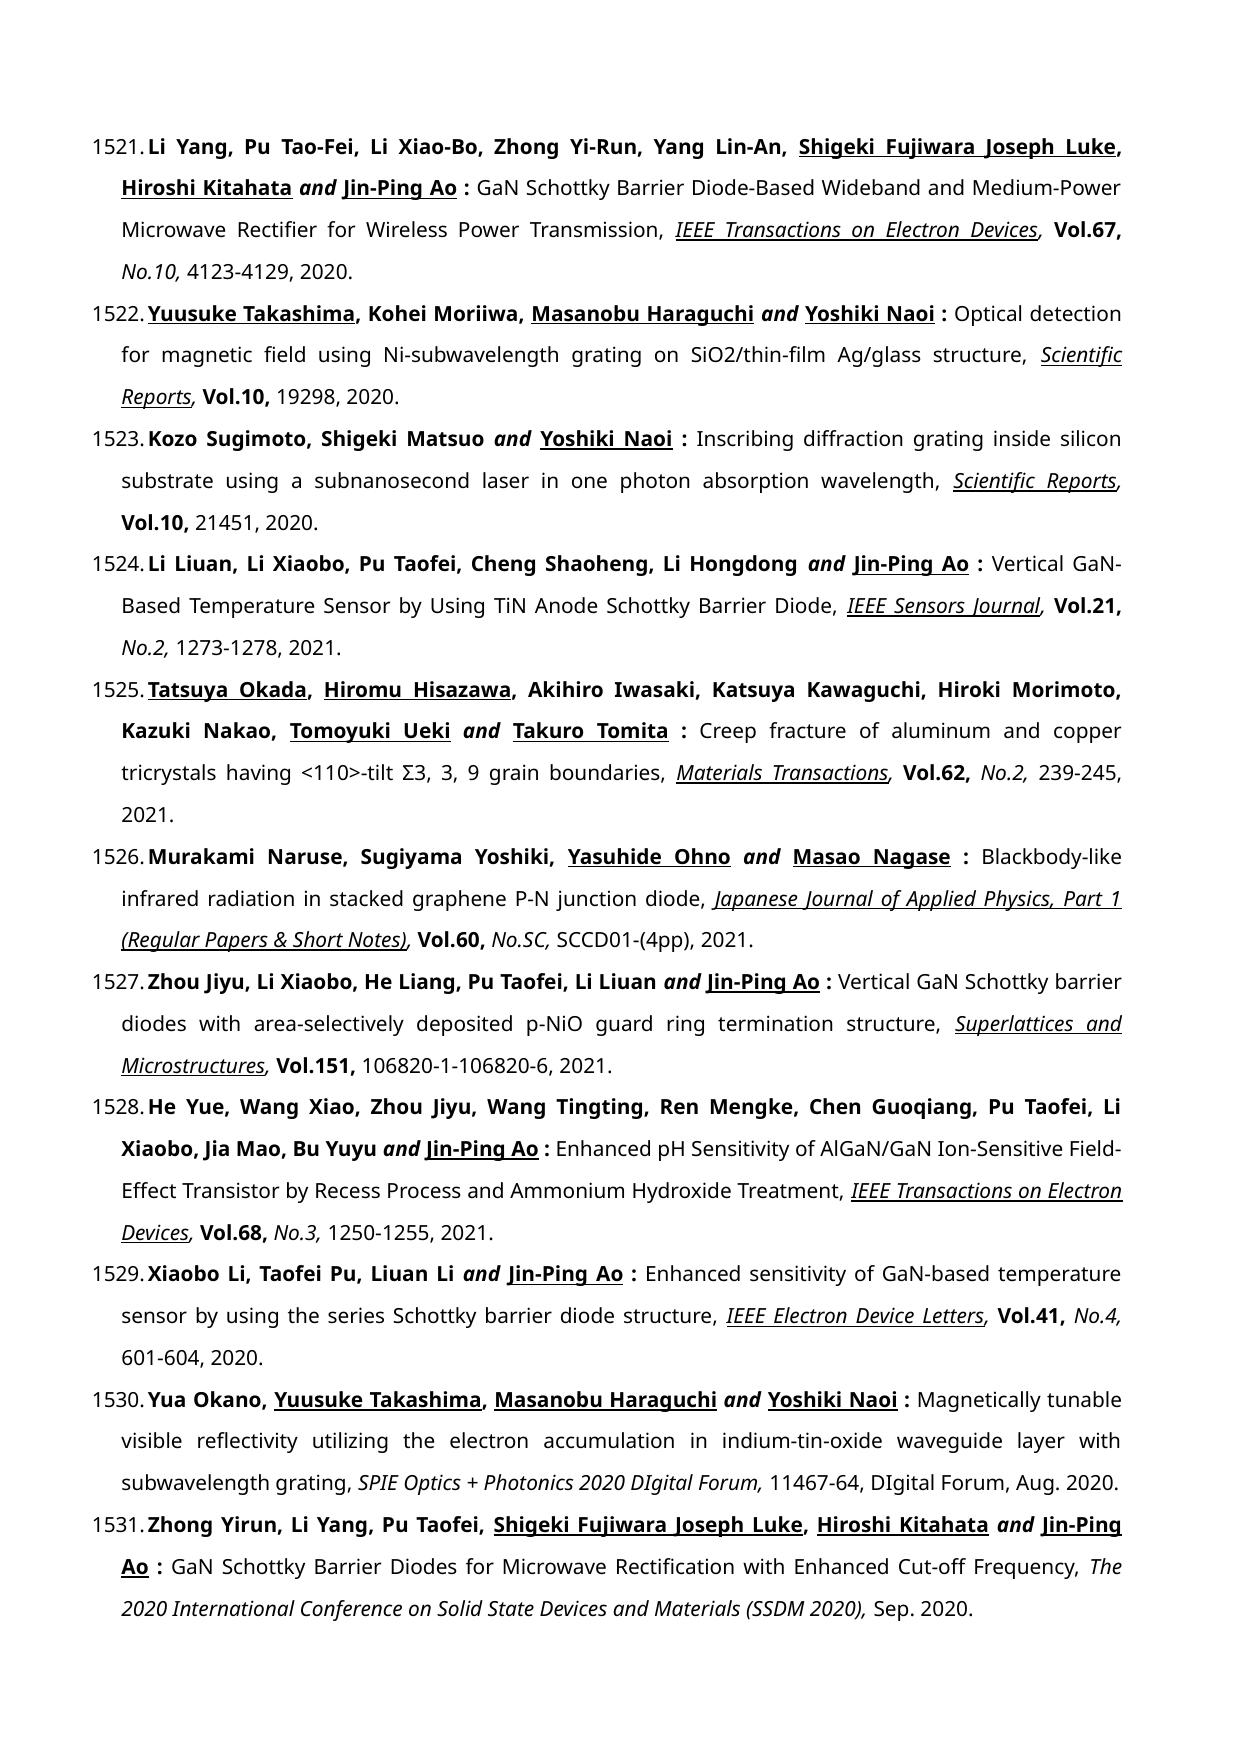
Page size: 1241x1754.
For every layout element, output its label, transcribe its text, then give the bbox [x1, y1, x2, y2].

list Tatsuya Okada, Hiromu Hisazawa, Akihiro Iwasaki, Katsuya Kawaguchi, Hiroki Morimoto, Kazuki Nakao, Tomoyuki Ueki and Takuro Tomita : Creep fracture of aluminum and copper tricrystals having <110>-tilt Σ3, 3, 9 grain boundaries, Materials Transactions, Vol.62, No.2, 239-245, 2021. [92, 668, 1122, 835]
list He Yue, Wang Xiao, Zhou Jiyu, Wang Tingting, Ren Mengke, Chen Guoqiang, Pu Taofei, Li Xiaobo, Jia Mao, Bu Yuyu and Jin-Ping Ao : Enhanced pH Sensitivity of AlGaN/GaN Ion-Sensitive Field-Effect Transistor by Recess Process and Ammonium Hydroxide Treatment, IEEE Transactions on Electron Devices, Vol.68, No.3, 1250-1255, 2021. [92, 1086, 1122, 1253]
list Li Liuan, Li Xiaobo, Pu Taofei, Cheng Shaoheng, Li Hongdong and Jin-Ping Ao : Vertical GaN-Based Temperature Sensor by Using TiN Anode Schottky Barrier Diode, IEEE Sensors Journal, Vol.21, No.2, 1273-1278, 2021. [92, 543, 1122, 668]
list Li Yang, Pu Tao-Fei, Li Xiao-Bo, Zhong Yi-Run, Yang Lin-An, Shigeki Fujiwara Joseph Luke, Hiroshi Kitahata and Jin-Ping Ao : GaN Schottky Barrier Diode-Based Wideband and Medium-Power Microwave Rectifier for Wireless Power Transmission, IEEE Transactions on Electron Devices, Vol.67, No.10, 4123-4129, 2020. [92, 125, 1122, 292]
list Xiaobo Li, Taofei Pu, Liuan Li and Jin-Ping Ao : Enhanced sensitivity of GaN-based temperature sensor by using the series Schottky barrier diode structure, IEEE Electron Device Letters, Vol.41, No.4, 601-604, 2020. [92, 1253, 1122, 1378]
list Yua Okano, Yuusuke Takashima, Masanobu Haraguchi and Yoshiki Naoi : Magnetically tunable visible reflectivity utilizing the electron accumulation in indium-tin-oxide waveguide layer with subwavelength grating, SPIE Optics + Photonics 2020 DIgital Forum, 11467-64, DIgital Forum, Aug. 2020. [92, 1378, 1122, 1503]
list Kozo Sugimoto, Shigeki Matsuo and Yoshiki Naoi : Inscribing diffraction grating inside silicon substrate using a subnanosecond laser in one photon absorption wavelength, Scientific Reports, Vol.10, 21451, 2020. [92, 417, 1122, 543]
list Zhong Yirun, Li Yang, Pu Taofei, Shigeki Fujiwara Joseph Luke, Hiroshi Kitahata and Jin-Ping Ao : GaN Schottky Barrier Diodes for Microwave Rectification with Enhanced Cut-off Frequency, The 2020 International Conference on Solid State Devices and Materials (SSDM 2020), Sep. 2020. [92, 1503, 1122, 1629]
list Murakami Naruse, Sugiyama Yoshiki, Yasuhide Ohno and Masao Nagase : Blackbody-like infrared radiation in stacked graphene P-N junction diode, Japanese Journal of Applied Physics, Part 1 (Regular Papers & Short Notes), Vol.60, No.SC, SCCD01-(4pp), 2021. [92, 835, 1122, 961]
list Yuusuke Takashima, Kohei Moriiwa, Masanobu Haraguchi and Yoshiki Naoi : Optical detection for magnetic field using Ni-subwavelength grating on SiO2/thin-film Ag/glass structure, Scientific Reports, Vol.10, 19298, 2020. [92, 292, 1122, 417]
list Zhou Jiyu, Li Xiaobo, He Liang, Pu Taofei, Li Liuan and Jin-Ping Ao : Vertical GaN Schottky barrier diodes with area-selectively deposited p-NiO guard ring termination structure, Superlattices and Microstructures, Vol.151, 106820-1-106820-6, 2021. [92, 961, 1122, 1086]
